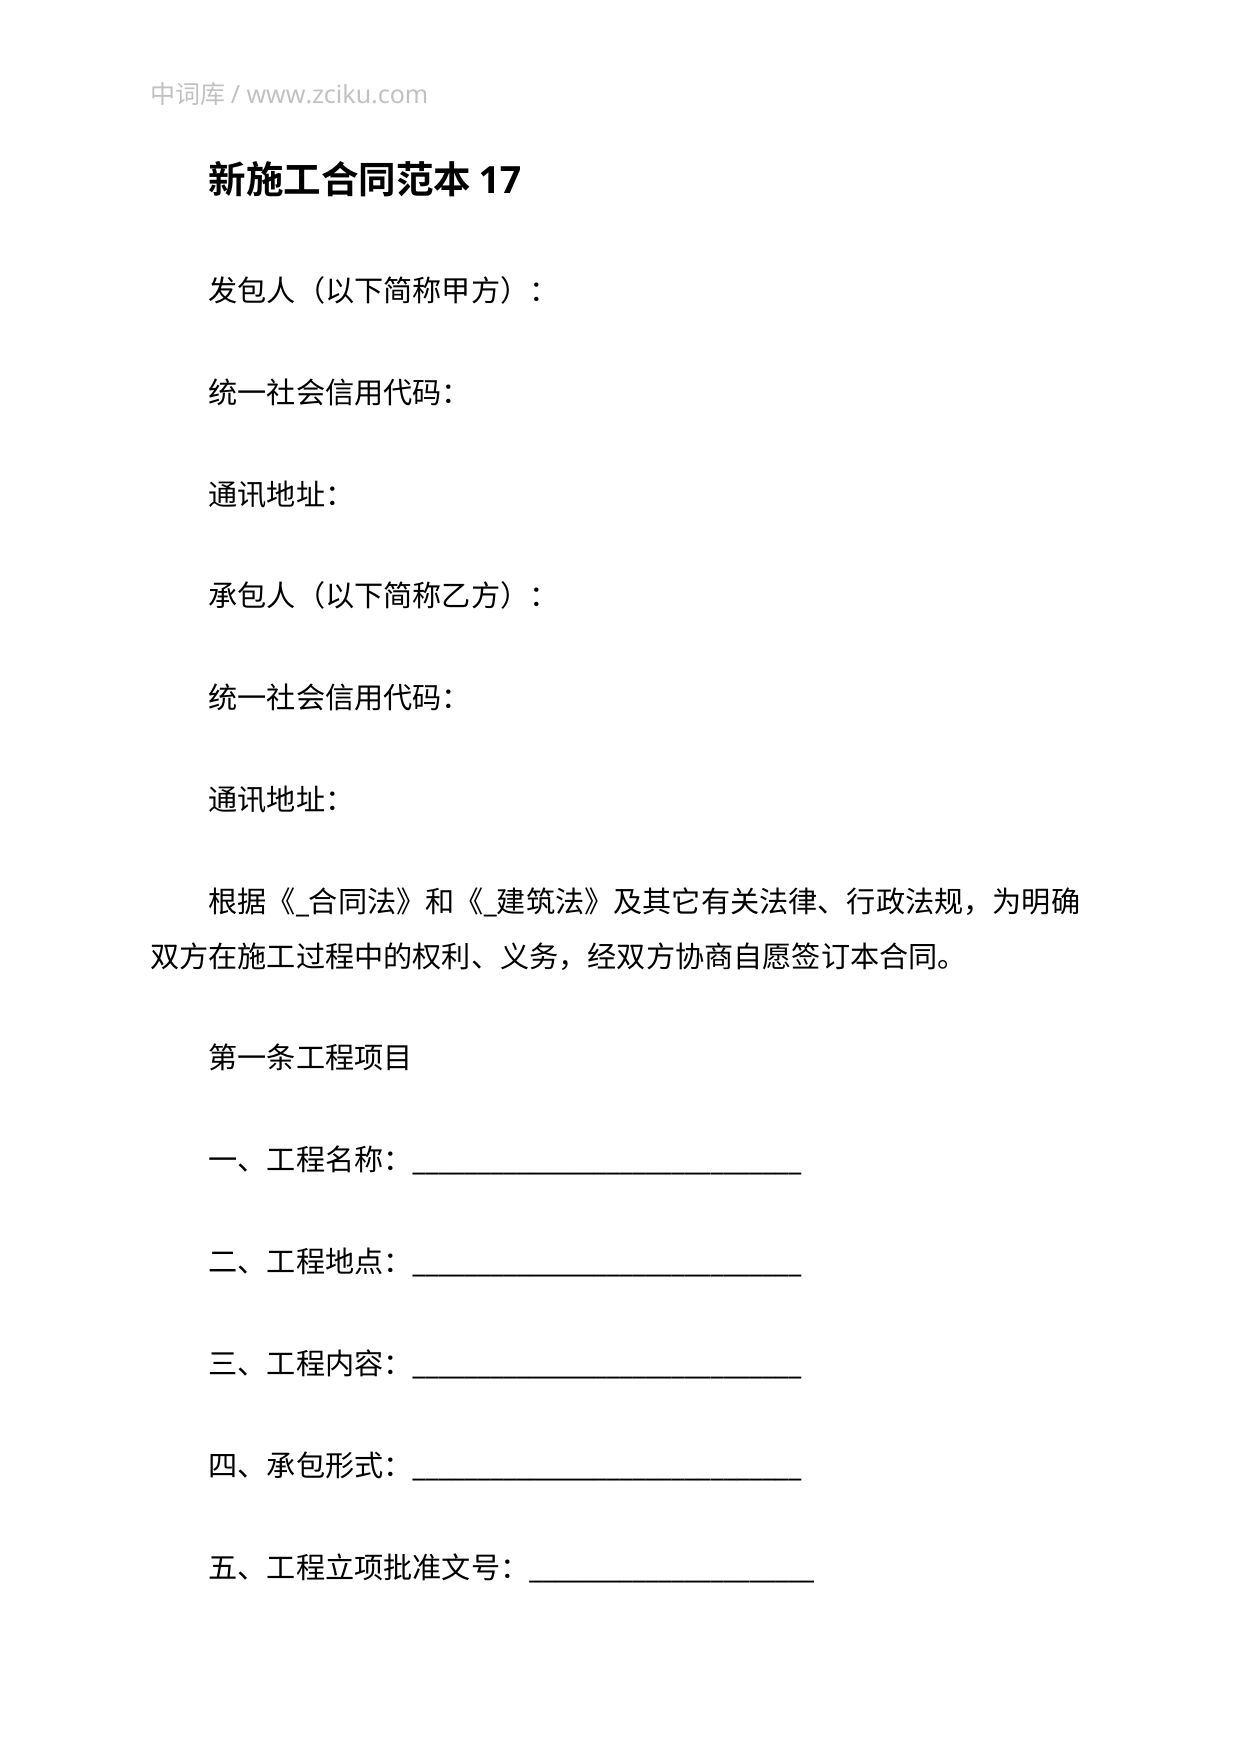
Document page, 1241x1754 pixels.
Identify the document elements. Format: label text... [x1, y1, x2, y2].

text 五、工程立项批准文号：______________________ [150, 1545, 1090, 1587]
text 三、工程内容：______________________________ [150, 1341, 1090, 1383]
text 二、工程地点：______________________________ [150, 1239, 1090, 1281]
text 统一社会信用代码： [150, 675, 1090, 717]
text 承包人（以下简称乙方）： [150, 573, 1090, 615]
text 四、承包形式：______________________________ [150, 1443, 1090, 1485]
text 根据《_合同法》和《_建筑法》及其它有关法律、行政法规，为明确双方在施工过程中的权利、义务，经双方协商自愿签订本合同。 [150, 878, 1090, 976]
text 通讯地址： [150, 471, 1090, 513]
text 通讯地址： [150, 776, 1090, 819]
text 统一社会信用代码： [150, 369, 1090, 412]
text 一、工程名称：______________________________ [150, 1137, 1090, 1179]
text 新施工合同范本17 [150, 150, 1090, 204]
text 发包人（以下简称甲方）： [150, 268, 1090, 310]
text 第一条工程项目 [150, 1035, 1090, 1077]
